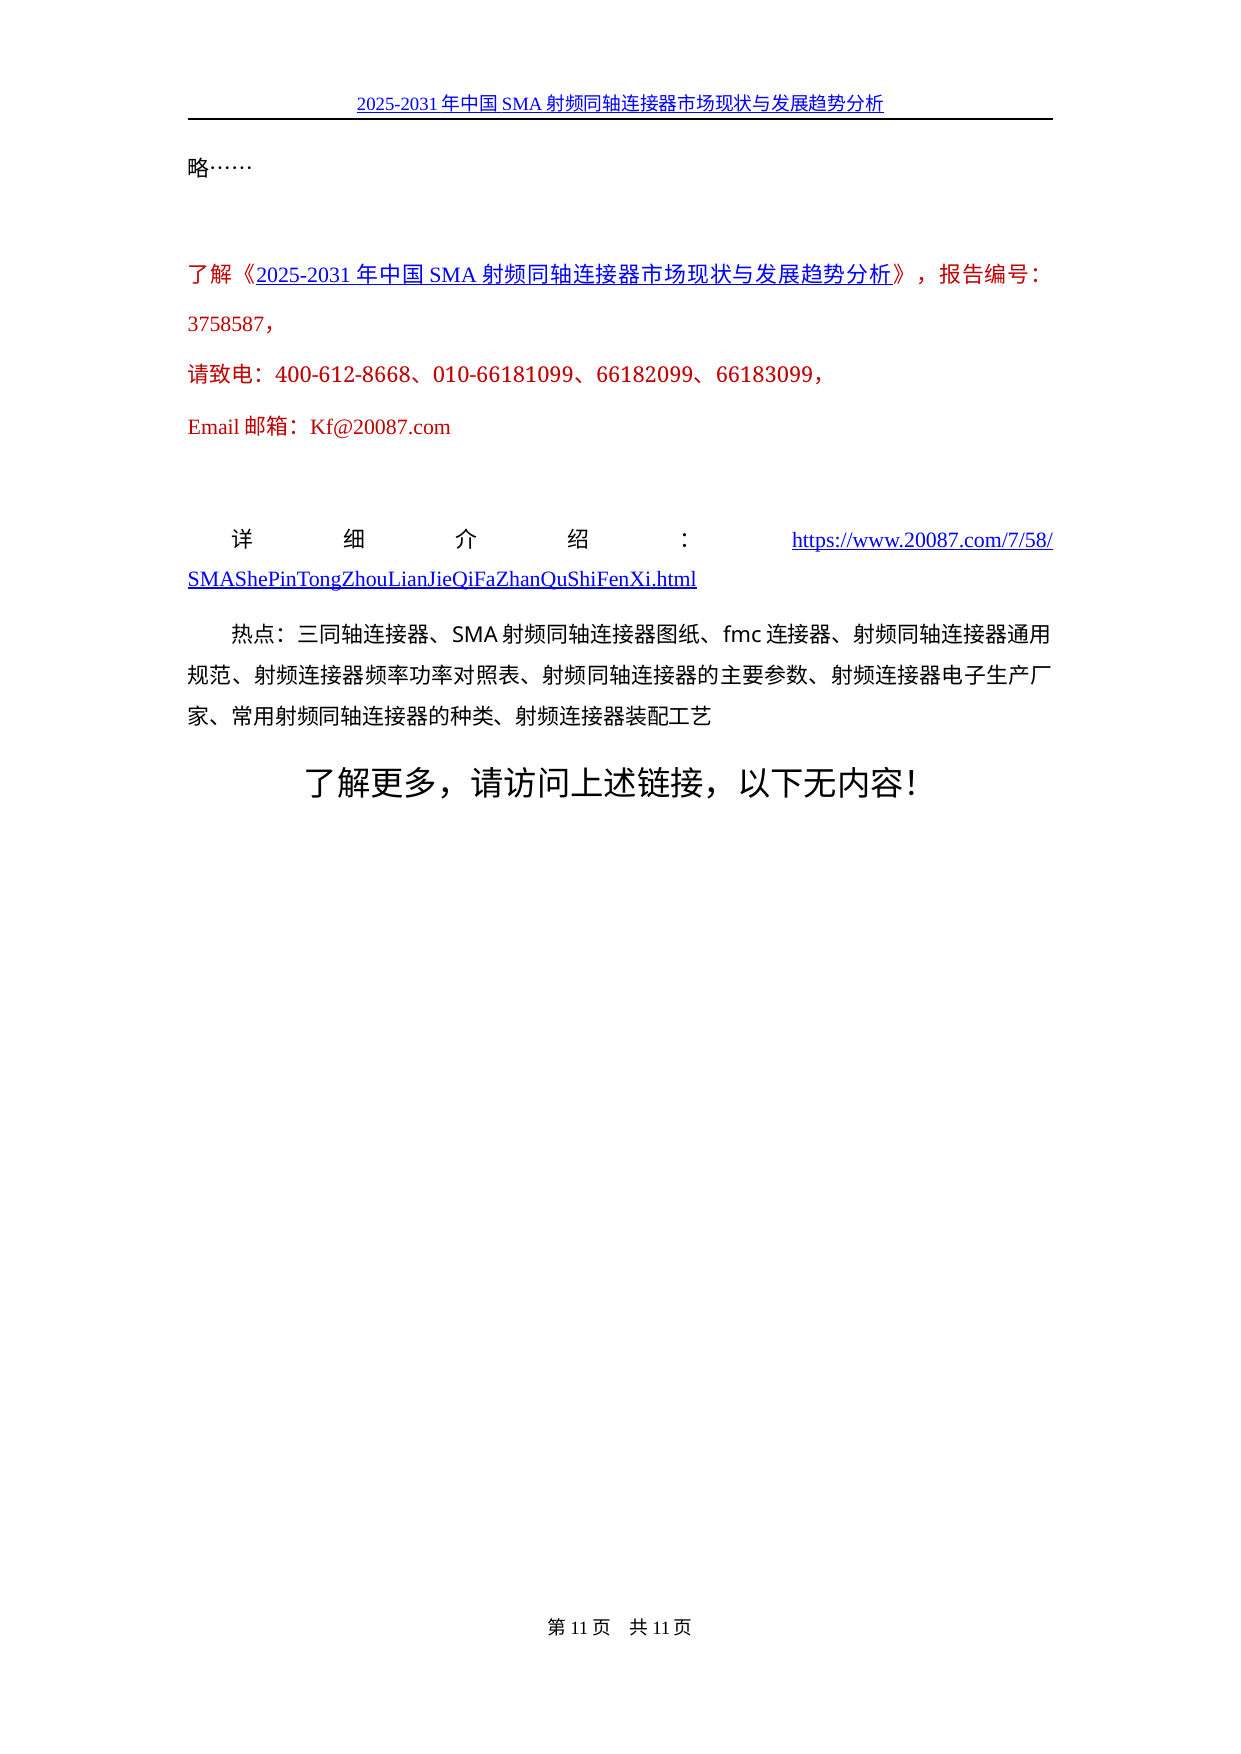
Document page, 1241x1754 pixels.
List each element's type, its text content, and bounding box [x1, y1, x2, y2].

text 详细介绍：https://www.20087.com/7/58/SMAShePinTongZhouLianJieQiFaZhanQuShiFenXi.html [187, 521, 1053, 594]
text 请致电：400-612-8668、010-66181099、66182099、66183099， [187, 357, 1053, 389]
title 了解更多，请访问上述链接，以下无内容！ [187, 748, 1053, 813]
text 热点：三同轴连接器、SMA射频同轴连接器图纸、fmc连接器、射频同轴连接器通用规范、射频连接器频率功率对照表、射频同轴连接器的主要参数、射频连接器电子生产厂家、常用射频同轴连接器的种类、射频连接器装配工艺 [187, 617, 1053, 731]
text Email邮箱：Kf@20087.com [187, 408, 1053, 441]
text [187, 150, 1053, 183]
text 了解《2025-2031年中国SMA射频同轴连接器市场现状与发展趋势分析》，报告编号：3758587， [187, 257, 1053, 338]
